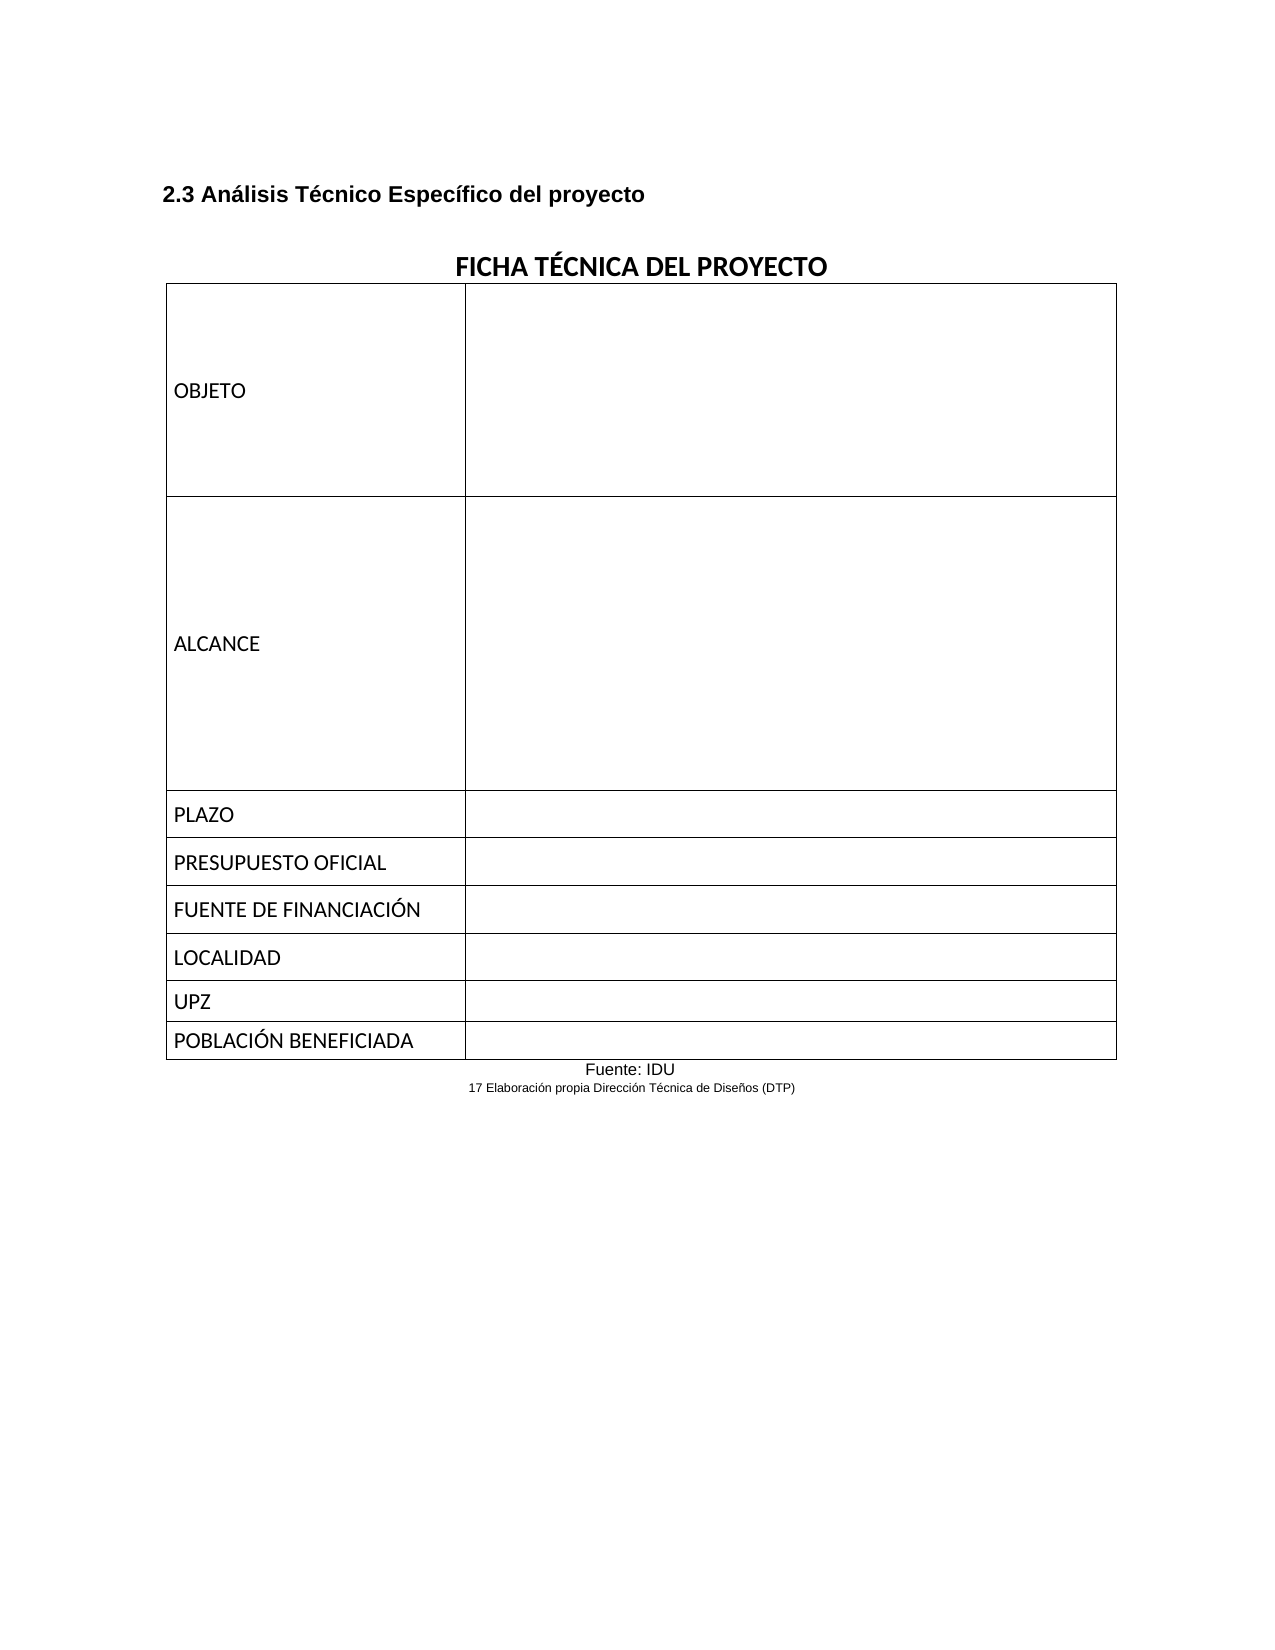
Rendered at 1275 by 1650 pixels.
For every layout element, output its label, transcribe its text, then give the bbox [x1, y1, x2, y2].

table_cell [466, 934, 1116, 980]
table_cell OBJETO [167, 284, 465, 496]
table_cell UPZ [167, 981, 465, 1021]
table_cell [466, 838, 1116, 885]
table_cell [466, 497, 1116, 789]
table_cell [466, 791, 1116, 837]
table_cell LOCALIDAD [167, 934, 465, 980]
table_cell [466, 981, 1116, 1021]
table_header FICHA TÉCNICA DEL PROYECTO [166, 240, 1117, 283]
table_cell PRESUPUESTO OFICIAL [167, 838, 465, 885]
table_cell PLAZO [167, 791, 465, 837]
table_cell [466, 886, 1116, 933]
table_cell POBLACIÓN BENEFICIADA [167, 1022, 465, 1059]
table_cell FUENTE DE FINANCIACIÓN [167, 886, 465, 933]
text 2.3 Análisis Técnico Específico del proyecto [162, 181, 1098, 208]
text Fuente: IDU [162, 1060, 1098, 1079]
table_cell [466, 1022, 1116, 1059]
table_cell [466, 284, 1116, 496]
table_cell ALCANCE [167, 497, 465, 789]
text 17 Elaboración propia Dirección Técnica de Diseños (DTP) [162, 1081, 1098, 1095]
